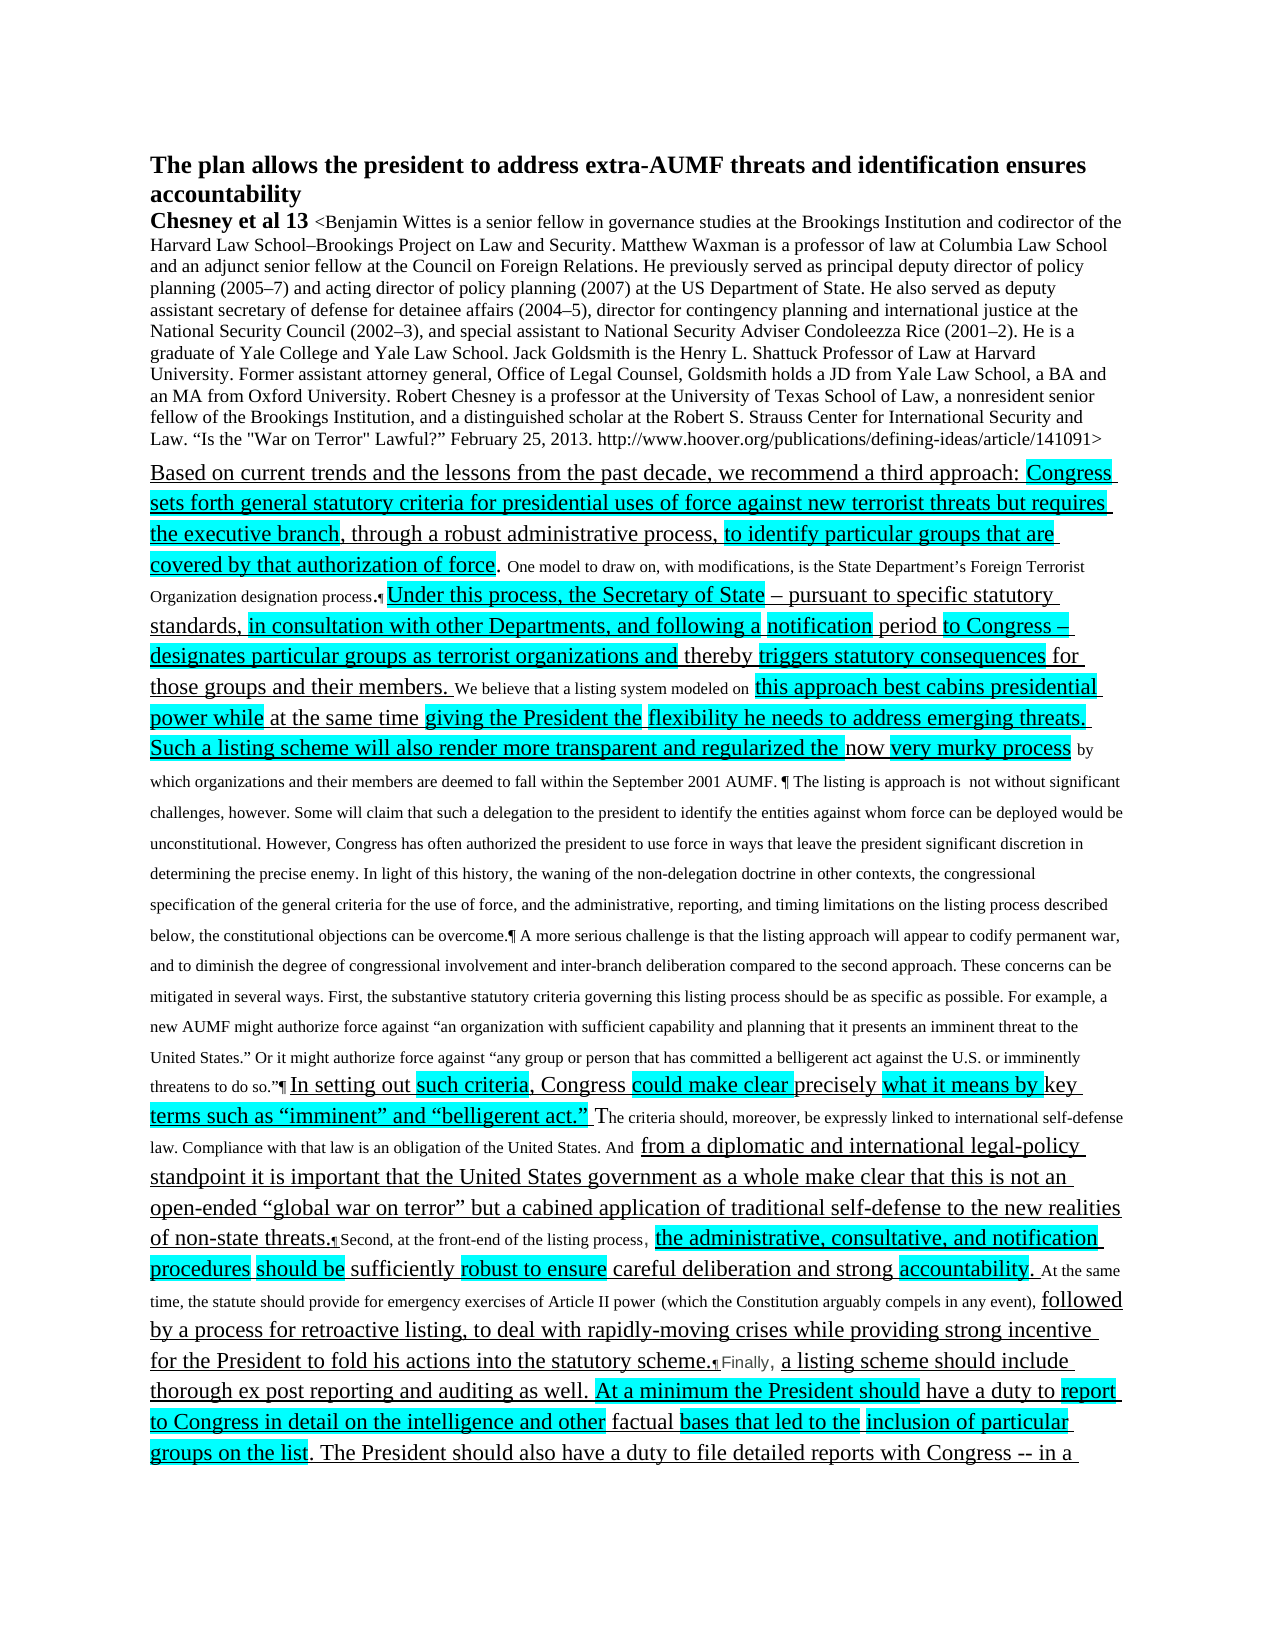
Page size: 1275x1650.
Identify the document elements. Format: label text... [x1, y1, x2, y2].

text Chesney et al 13 <Benjamin Wittes is a senior fellow in governance studies at the Brookings Institution and codirector of the Harvard Law School–Brookings Project on Law and Security. Matthew Waxman is a professor of law at Columbia Law School and an adjunct senior fellow at the Council on Foreign Relations. He previously served as principal deputy director of policy planning (2005–7) and acting director of policy planning (2007) at the US Department of State. He also served as deputy assistant secretary of defense for detainee affairs (2004–5), director for contingency planning and international justice at the National Security Council (2002–3), and special assistant to National Security Adviser Condoleezza Rice (2001–2). He is a graduate of Yale College and Yale Law School. Jack Goldsmith is the Henry L. Shattuck Professor of Law at Harvard University. Former assistant attorney general, Office of Legal Counsel, Goldsmith holds a JD from Yale Law School, a BA and an MA from Oxford University. Robert Chesney is a professor at the University of Texas School of Law, a nonresident senior fellow of the Brookings Institution, and a distinguished scholar at the Robert S. Strauss Center for International Security and Law. “Is the "War on Terror" Lawful?” February 25, 2013. http://www.hoover.org/publications/defining-ideas/article/141091> [150, 207, 1125, 449]
subtitle The plan allows the president to address extra-AUMF threats and identification ensures accountability [150, 150, 1125, 207]
